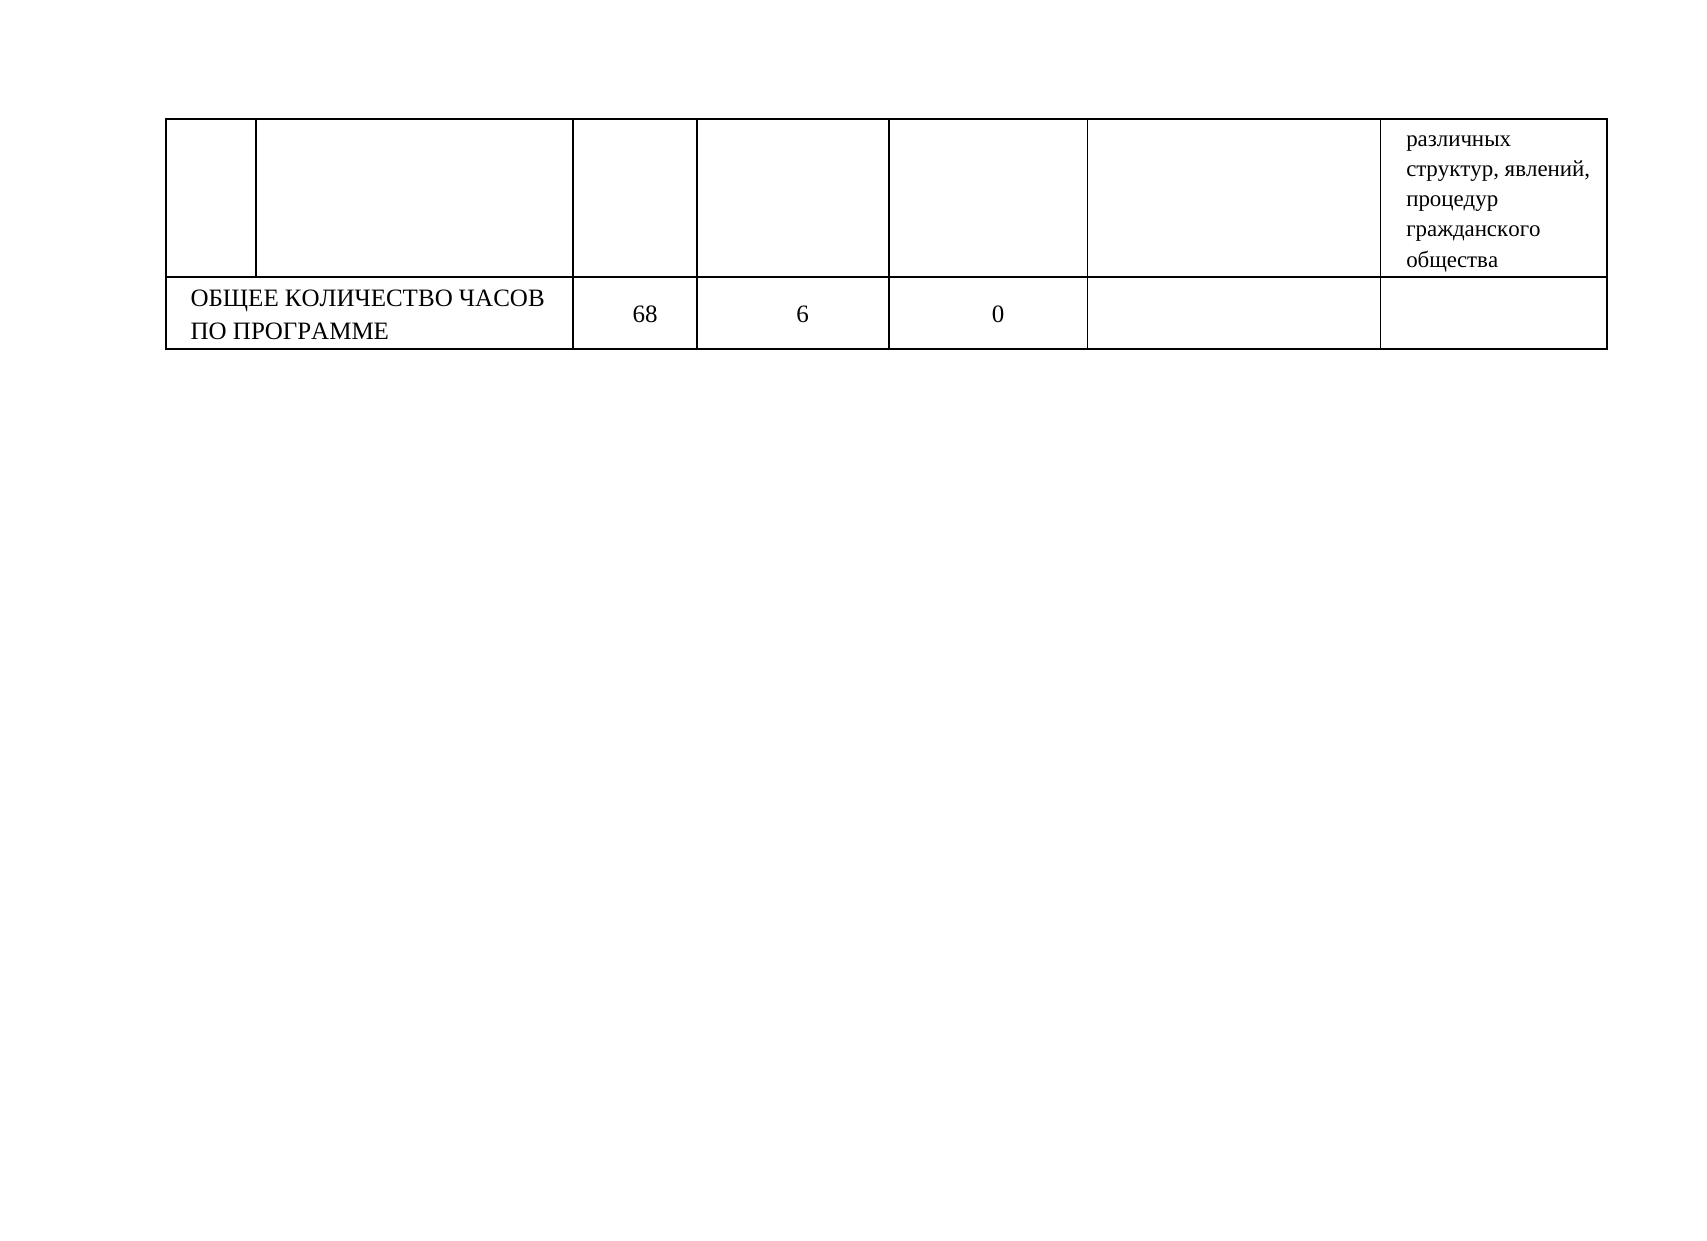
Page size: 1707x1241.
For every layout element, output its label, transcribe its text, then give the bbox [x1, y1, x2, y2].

table_cell 7 [167, 120, 255, 276]
table_cell 6 [698, 278, 888, 348]
table_cell 68 [574, 278, 696, 348]
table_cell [257, 120, 572, 276]
table_cell [1088, 278, 1380, 348]
table_cell 7 [574, 120, 696, 276]
table_cell [1381, 278, 1606, 348]
table_cell [890, 120, 1087, 276]
table_cell ОБЩЕЕ КОЛИЧЕСТВО ЧАСОВ ПО ПРОГРАММЕ [167, 278, 572, 348]
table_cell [1088, 120, 1380, 276]
table_cell 0 [890, 278, 1087, 348]
table_cell 2 [698, 120, 888, 276]
